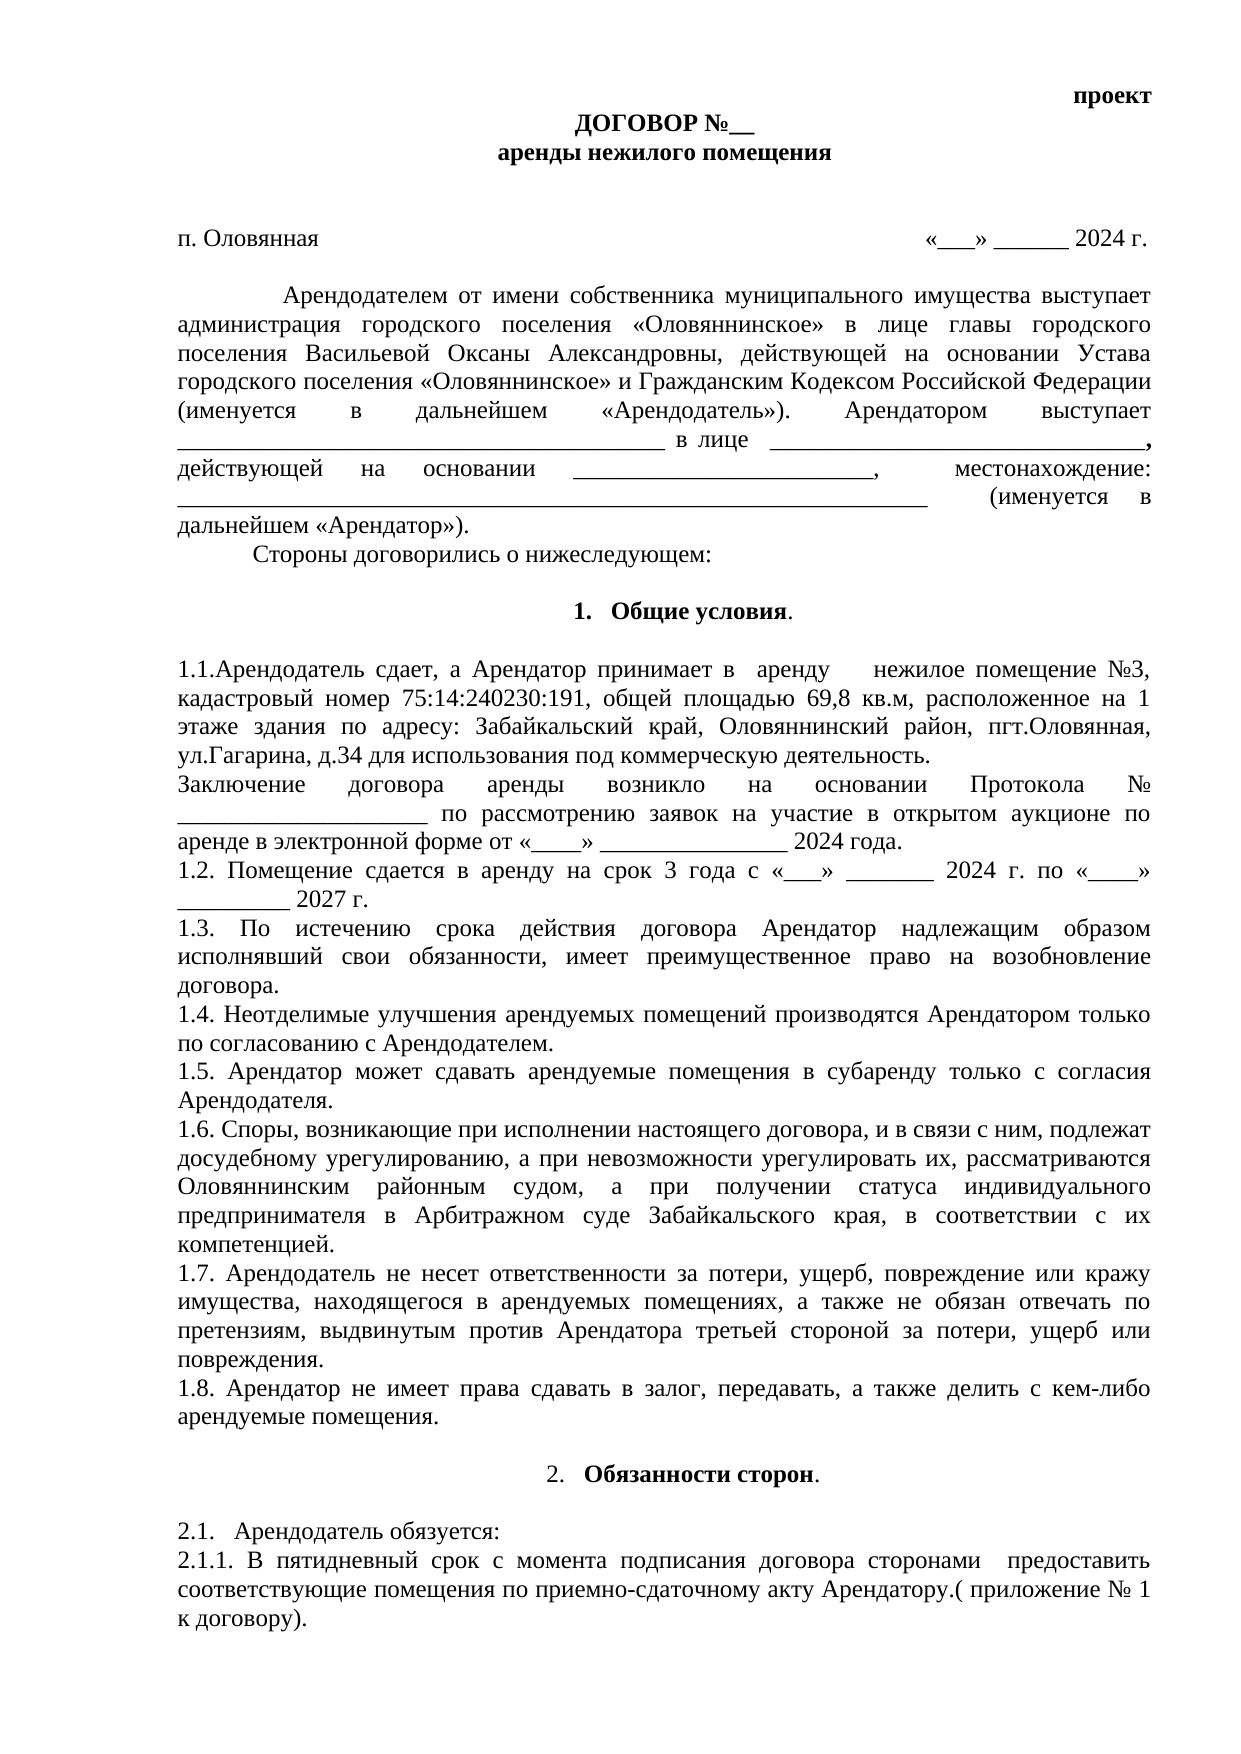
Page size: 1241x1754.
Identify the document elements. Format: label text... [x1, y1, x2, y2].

text 2.1. Арендодатель обязуется: [177, 1516, 1152, 1545]
text 1.3. По истечению срока действия договора Арендатор надлежащим образом исполнявший свои обязанности, имеет преимущественное право на возобновление договора. [177, 913, 1152, 999]
text Стороны договорились о нижеследующем: [177, 539, 1152, 568]
list Обязанности сторон. [215, 1459, 1152, 1488]
text 1.1.Арендодатель сдает, а Арендатор принимает в аренду нежилое помещение №3, кадастровый номер 75:14:240230:191, общей площадью 69,8 кв.м, расположенное на 1 этаже здания по адресу: Забайкальский край, Оловяннинский район, пгт.Оловянная, ул.Гагарина, д.34 для использования под коммерческую деятельность. [177, 654, 1152, 769]
text 1.7. Арендодатель не несет ответственности за потери, ущерб, повреждение или кражу имущества, находящегося в арендуемых помещениях, а также не обязан отвечать по претензиям, выдвинутым против Арендатора третьей стороной за потери, ущерб или повреждения. [177, 1258, 1152, 1373]
text 2.1.1. В пятидневный срок с момента подписания договора сторонами предоставить соответствующие помещения по приемно-сдаточному акту Арендатору.( приложение № 1 к договору). [177, 1545, 1152, 1631]
text Арендодателем от имени собственника муниципального имущества выступает администрация городского поселения «Оловяннинское» в лице главы городского поселения Васильевой Оксаны Александровны, действующей на основании Устава городского поселения «Оловяннинское» и Гражданским Кодексом Российской Федерации (именуется в дальнейшем «Арендодатель»). Арендатором выступает _______________________________________ в лице ______________________________, действующей на основании ________________________, местонахождение: ____________________________________________________________ (именуется в дальнейшем «Арендатор»). [177, 280, 1152, 539]
list Общие условия. [215, 596, 1152, 625]
text 1.6. Споры, возникающие при исполнении настоящего договора, и в связи с ним, подлежат досудебному урегулированию, а при невозможности урегулировать их, рассматриваются Оловяннинским районным судом, а при получении статуса индивидуального предпринимателя в Арбитражном суде Забайкальского края, в соответствии с их компетенцией. [177, 1114, 1152, 1258]
text 1.5. Арендатор может сдавать арендуемые помещения в субаренду только с согласия Арендодателя. [177, 1056, 1152, 1114]
text п. Оловянная «___» ______ 2024 г. [177, 223, 1152, 251]
text Заключение договора аренды возникло на основании Протокола № ____________________ по рассмотрению заявок на участие в открытом аукционе по аренде в электронной форме от «____» _______________ 2024 года. [177, 769, 1152, 855]
text 1.8. Арендатор не имеет права сдавать в залог, передавать, а также делить с кем-либо арендуемые помещения. [177, 1373, 1152, 1430]
text проект [177, 80, 1152, 108]
text 1.4. Неотделимые улучшения арендуемых помещений производятся Арендатором только по согласованию с Арендодателем. [177, 999, 1152, 1056]
text ДОГОВОР №__ [177, 108, 1152, 137]
text 1.2. Помещение сдается в аренду на срок 3 года с «___» _______ 2024 г. по «____» _________ 2027 г. [177, 855, 1152, 913]
text аренды нежилого помещения [177, 137, 1152, 166]
